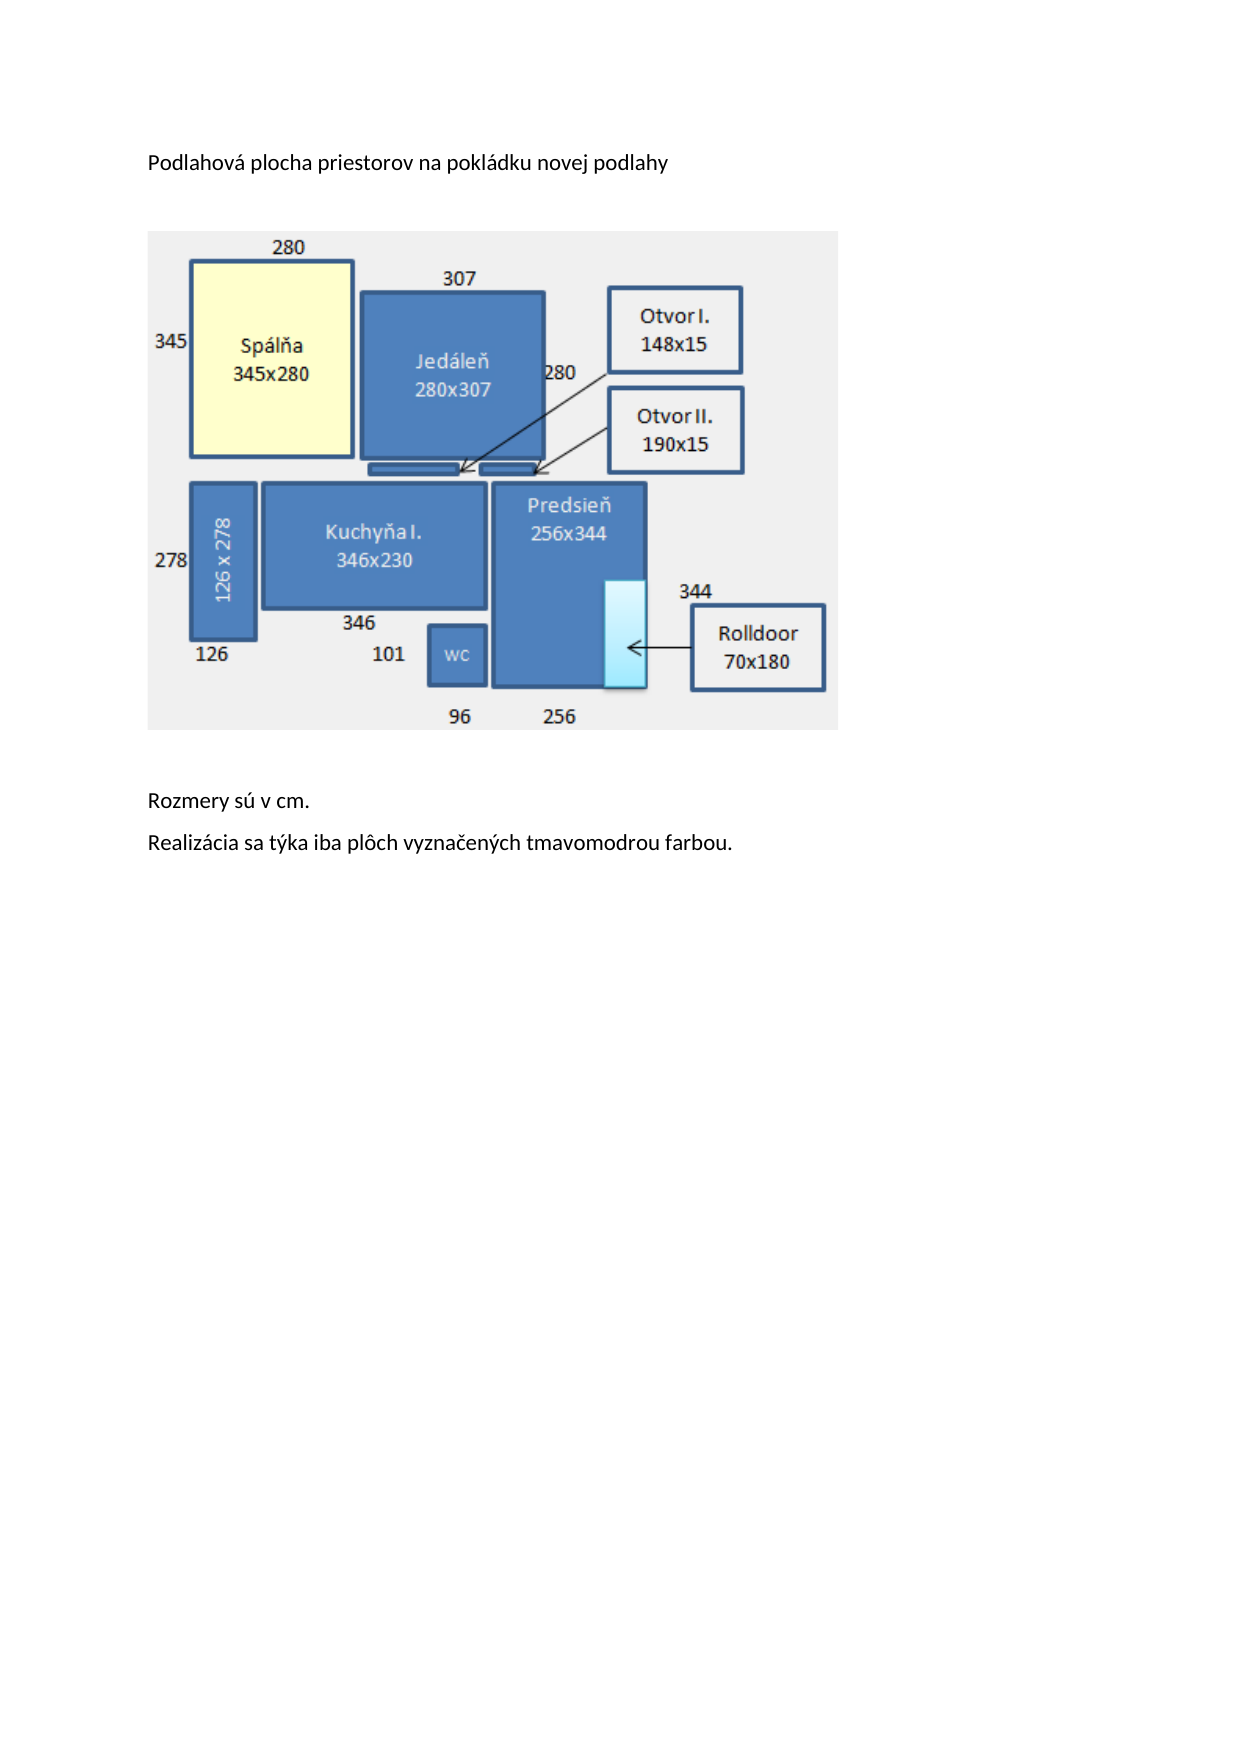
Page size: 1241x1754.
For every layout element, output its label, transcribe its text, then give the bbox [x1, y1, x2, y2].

picture [147, 231, 839, 730]
text Podlahová plocha priestorov na pokládku novej podlahy [148, 148, 1093, 176]
text Realizácia sa týka iba plôch vyznačených tmavomodrou farbou. [148, 828, 1093, 856]
text Rozmery sú v cm. [148, 786, 1093, 814]
